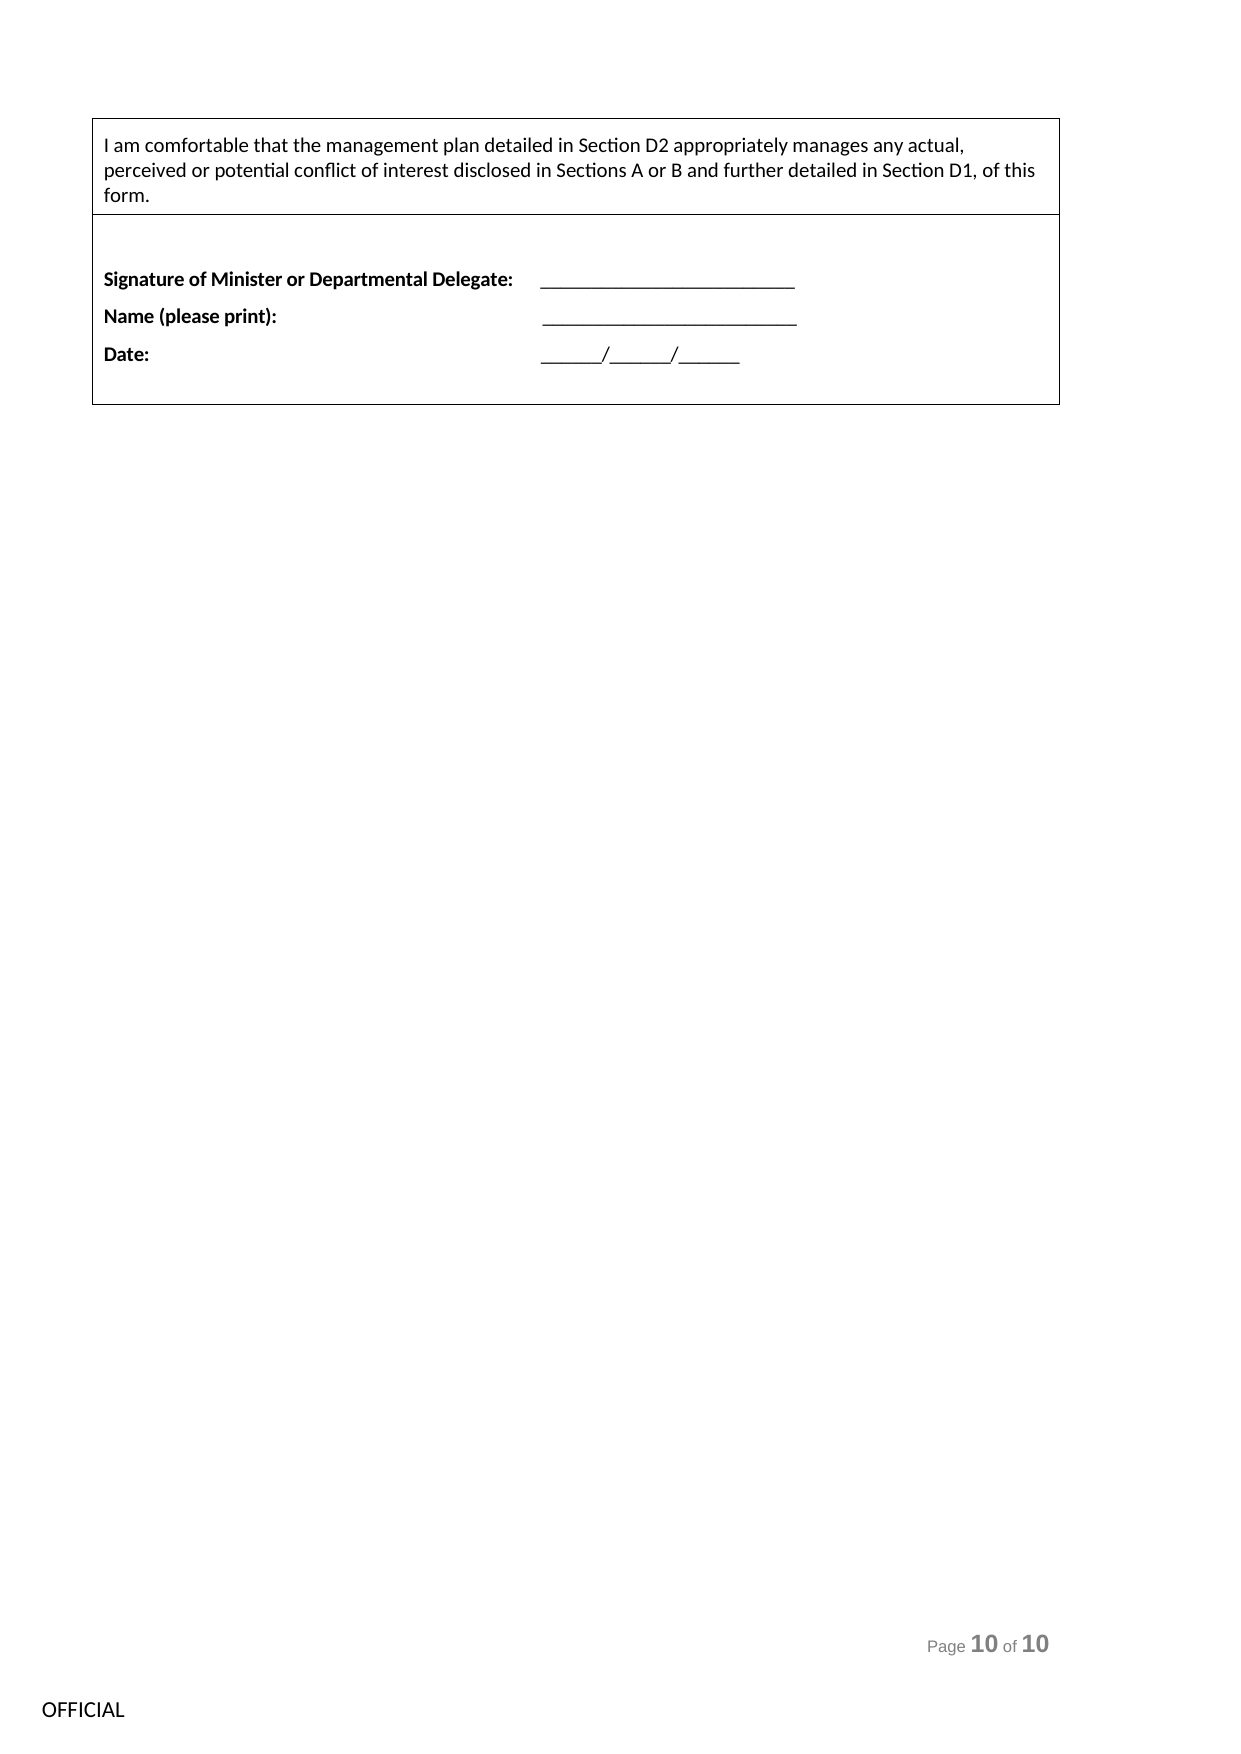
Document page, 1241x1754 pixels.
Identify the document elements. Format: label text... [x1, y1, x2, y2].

table_cell Signature of Minister or Departmental Delegate: _________________________ Name (please print): _________________________ Date: ______/______/______ [93, 215, 1059, 403]
table_cell I am comfortable that the management plan detailed in Section D2 appropriately manages any actual, perceived or potential conflict of interest disclosed in Sections A or B and further detailed in Section D1, of this form. [93, 119, 1059, 214]
